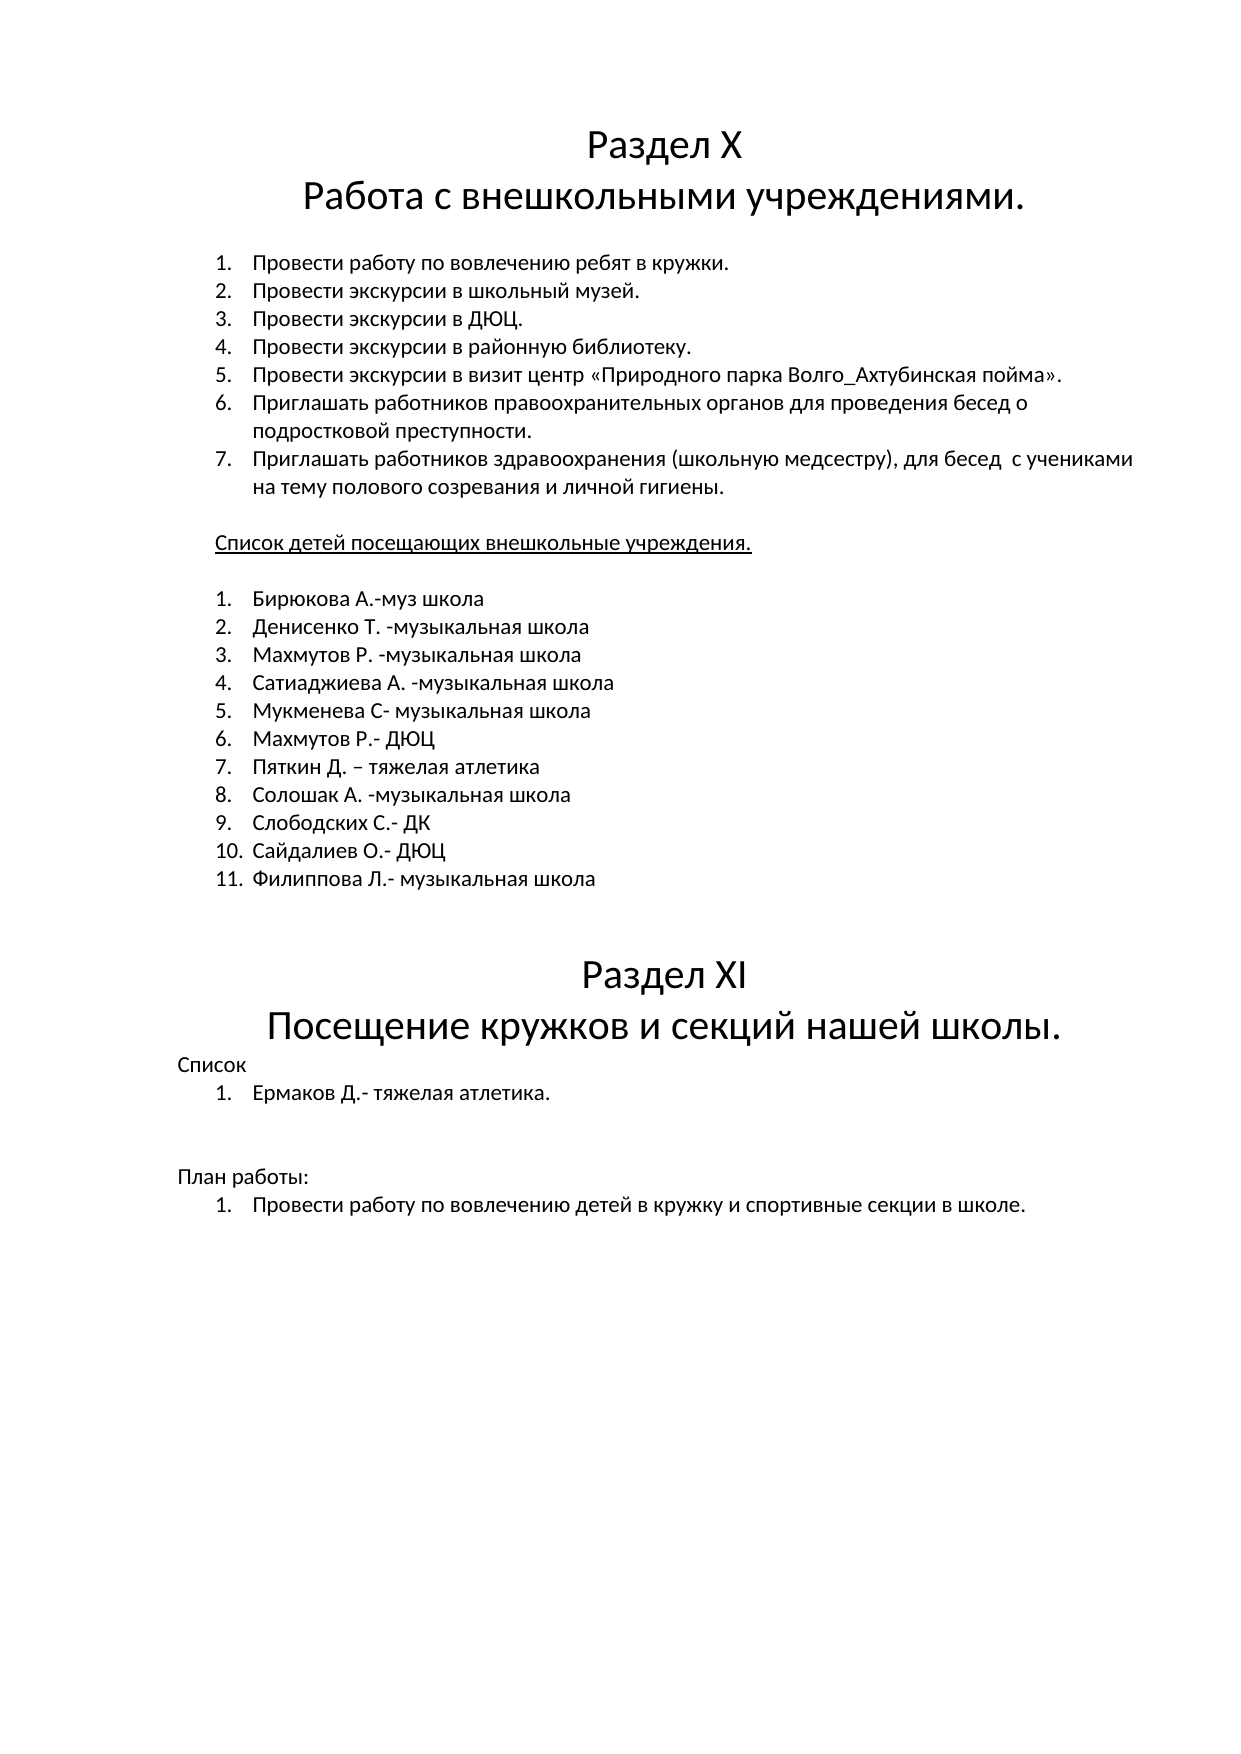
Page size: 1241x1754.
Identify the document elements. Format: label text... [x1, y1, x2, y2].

list Провести экскурсии в школьный музей. [215, 276, 1152, 304]
text Работа с внешкольными учреждениями. [177, 169, 1152, 220]
list Провести экскурсии в визит центр «Природного парка Волго_Ахтубинская пойма». [215, 360, 1152, 388]
list Сатиаджиева А. -музыкальная школа [215, 668, 1152, 696]
text Список детей посещающих внешкольные учреждения. [215, 528, 1152, 556]
list Провести экскурсии в районную библиотеку. [215, 332, 1152, 360]
list Приглашать работников правоохранительных органов для проведения бесед о подростковой преступности. [215, 388, 1152, 444]
list Бирюкова А.-муз школа [215, 584, 1152, 612]
text Посещение кружков и секций нашей школы. [177, 999, 1152, 1050]
list Ермаков Д.- тяжелая атлетика. [215, 1078, 1152, 1106]
text Раздел X [177, 118, 1152, 169]
list Филиппова Л.- музыкальная школа [215, 864, 1152, 892]
list Сайдалиев О.- ДЮЦ [215, 836, 1152, 864]
list Махмутов Р. -музыкальная школа [215, 640, 1152, 668]
text План работы: [177, 1162, 1152, 1190]
list Солошак А. -музыкальная школа [215, 780, 1152, 808]
list Провести экскурсии в ДЮЦ. [215, 304, 1152, 332]
list Провести работу по вовлечению детей в кружку и спортивные секции в школе. [215, 1190, 1152, 1218]
list Денисенко Т. -музыкальная школа [215, 612, 1152, 640]
list Махмутов Р.- ДЮЦ [215, 724, 1152, 752]
text Список [177, 1050, 1152, 1078]
list Мукменева С- музыкальная школа [215, 696, 1152, 724]
list Пяткин Д. – тяжелая атлетика [215, 752, 1152, 780]
list Провести работу по вовлечению ребят в кружки. [215, 248, 1152, 276]
text Раздел XI [177, 948, 1152, 999]
list Слободских С.- ДК [215, 808, 1152, 836]
list Приглашать работников здравоохранения (школьную медсестру), для бесед с учениками на тему полового созревания и личной гигиены. [215, 444, 1152, 500]
